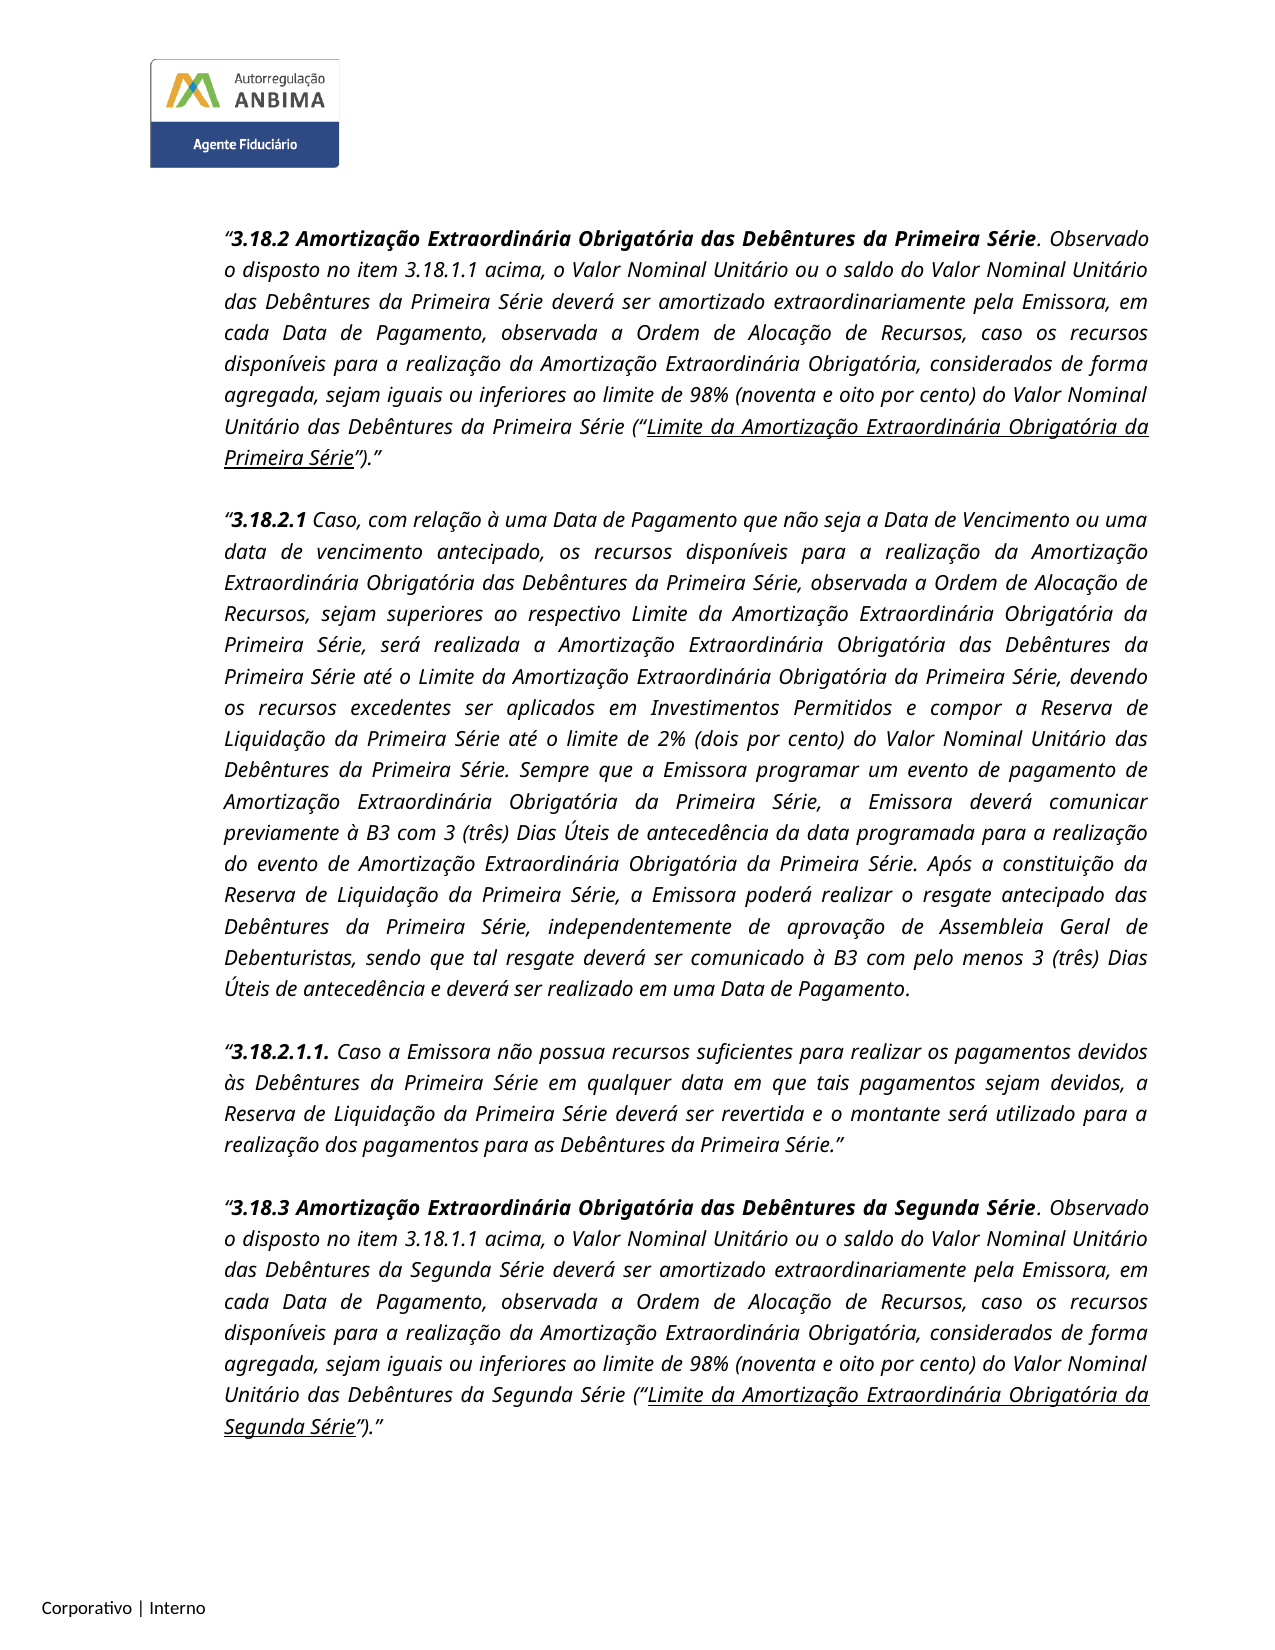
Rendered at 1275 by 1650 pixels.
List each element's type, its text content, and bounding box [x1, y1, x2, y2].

picture [150, 59, 340, 168]
list “3.18.2.1.1. Caso a Emissora não possua recursos suficientes para realizar os pagamentos devidos às Debêntures da Primeira Série em qualquer data em que tais pagamentos sejam devidos, a Reserva de Liquidação da Primeira Série deverá ser revertida e o montante será utilizado para a realização dos pagamentos para as Debêntures da Primeira Série.” [224, 1034, 1152, 1159]
list “3.18.3 Amortização Extraordinária Obrigatória das Debêntures da Segunda Série. Observado o disposto no item 3.18.1.1 acima, o Valor Nominal Unitário ou o saldo do Valor Nominal Unitário das Debêntures da Segunda Série deverá ser amortizado extraordinariamente pela Emissora, em cada Data de Pagamento, observada a Ordem de Alocação de Recursos, caso os recursos disponíveis para a realização da Amortização Extraordinária Obrigatória, considerados de forma agregada, sejam iguais ou inferiores ao limite de 98% (noventa e oito por cento) do Valor Nominal Unitário das Debêntures da Segunda Série (“Limite da Amortização Extraordinária Obrigatória da Segunda Série”).” [224, 1190, 1152, 1440]
list “3.18.2 Amortização Extraordinária Obrigatória das Debêntures da Primeira Série. Observado o disposto no item 3.18.1.1 acima, o Valor Nominal Unitário ou o saldo do Valor Nominal Unitário das Debêntures da Primeira Série deverá ser amortizado extraordinariamente pela Emissora, em cada Data de Pagamento, observada a Ordem de Alocação de Recursos, caso os recursos disponíveis para a realização da Amortização Extraordinária Obrigatória, considerados de forma agregada, sejam iguais ou inferiores ao limite de 98% (noventa e oito por cento) do Valor Nominal Unitário das Debêntures da Primeira Série (“Limite da Amortização Extraordinária Obrigatória da Primeira Série”).” [224, 222, 1152, 472]
list “3.18.2.1 Caso, com relação à uma Data de Pagamento que não seja a Data de Vencimento ou uma data de vencimento antecipado, os recursos disponíveis para a realização da Amortização Extraordinária Obrigatória das Debêntures da Primeira Série, observada a Ordem de Alocação de Recursos, sejam superiores ao respectivo Limite da Amortização Extraordinária Obrigatória da Primeira Série, será realizada a Amortização Extraordinária Obrigatória das Debêntures da Primeira Série até o Limite da Amortização Extraordinária Obrigatória da Primeira Série, devendo os recursos excedentes ser aplicados em Investimentos Permitidos e compor a Reserva de Liquidação da Primeira Série até o limite de 2% (dois por cento) do Valor Nominal Unitário das Debêntures da Primeira Série. Sempre que a Emissora programar um evento de pagamento de Amortização Extraordinária Obrigatória da Primeira Série, a Emissora deverá comunicar previamente à B3 com 3 (três) Dias Úteis de antecedência da data programada para a realização do evento de Amortização Extraordinária Obrigatória da Primeira Série. Após a constituição da Reserva de Liquidação da Primeira Série, a Emissora poderá realizar o resgate antecipado das Debêntures da Primeira Série, independentemente de aprovação de Assembleia Geral de Debenturistas, sendo que tal resgate deverá ser comunicado à B3 com pelo menos 3 (três) Dias Úteis de antecedência e deverá ser realizado em uma Data de Pagamento. [224, 503, 1152, 1003]
